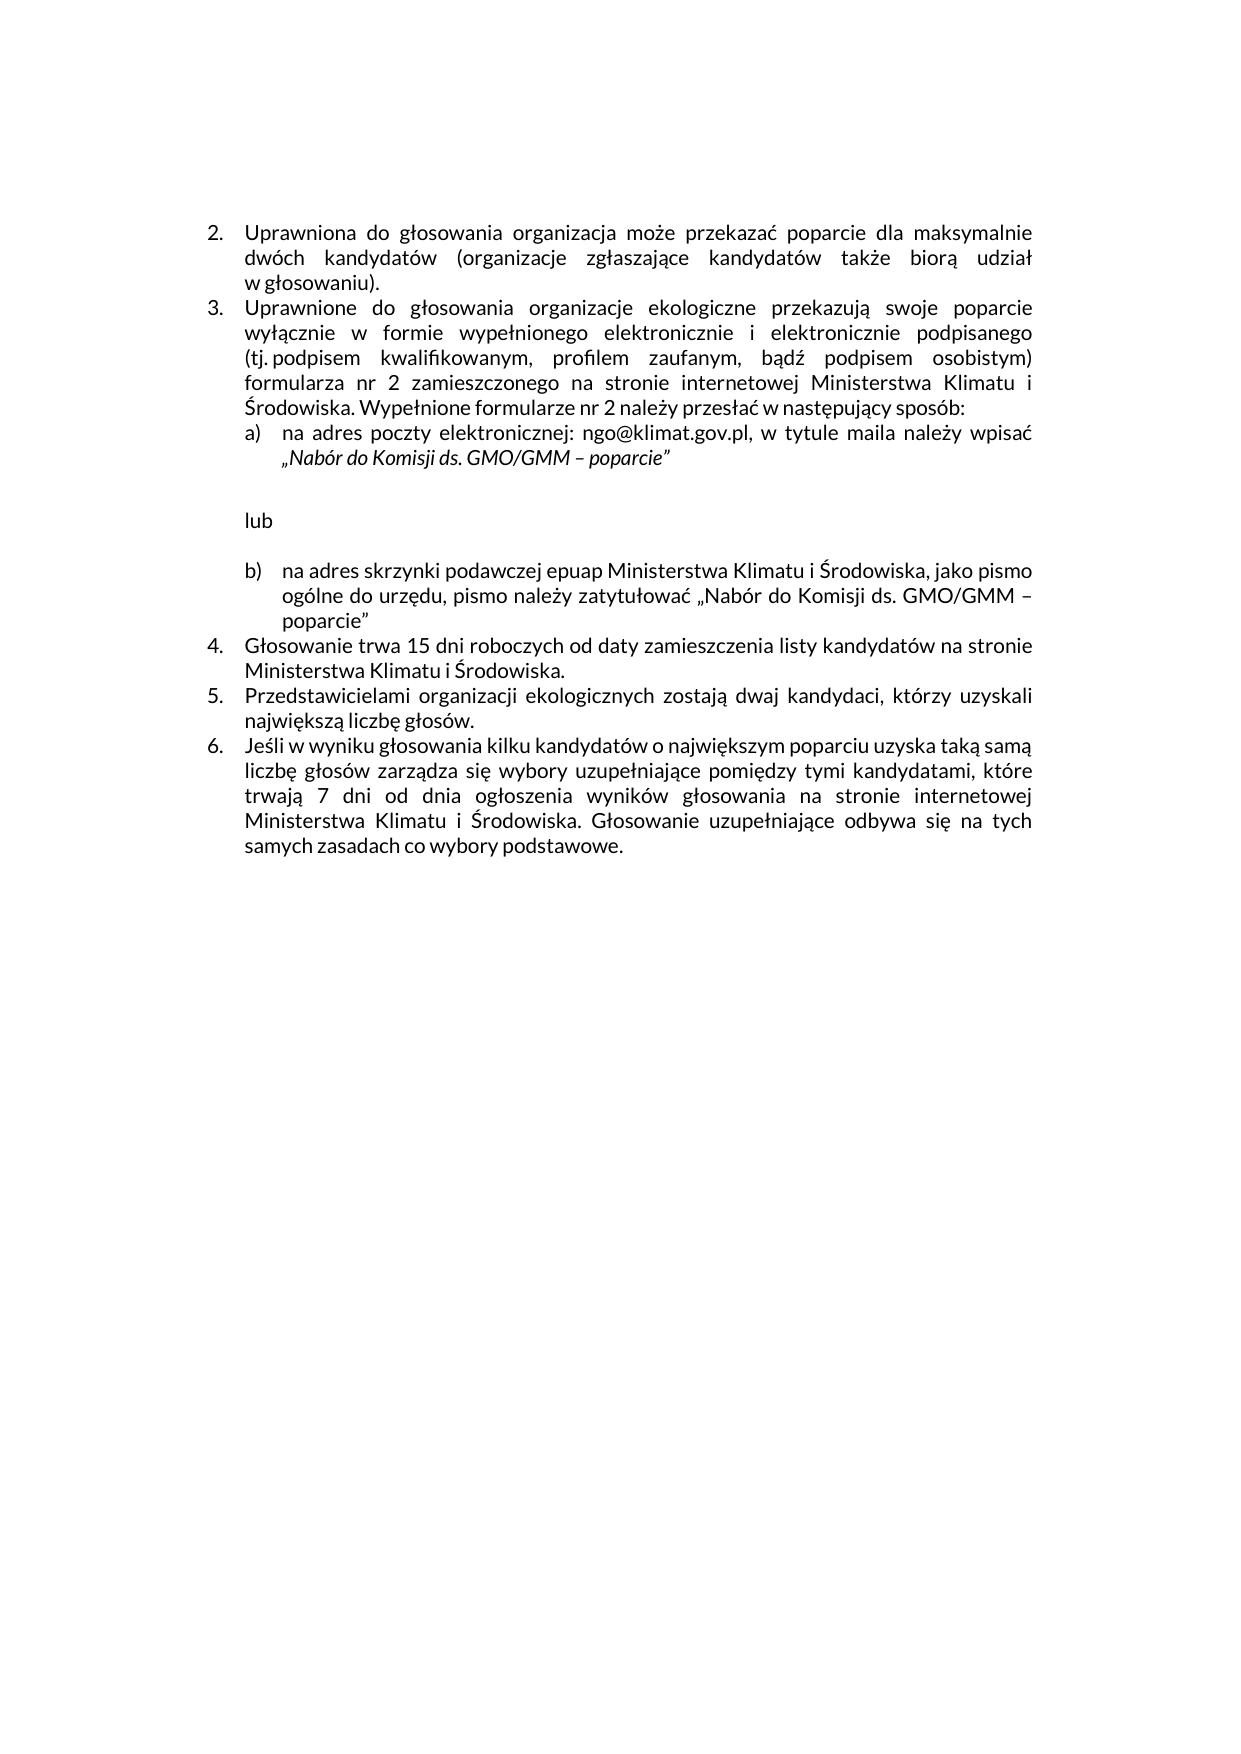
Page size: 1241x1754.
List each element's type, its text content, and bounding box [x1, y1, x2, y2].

list Przedstawicielami organizacji ekologicznych zostają dwaj kandydaci, którzy uzyskali największą liczbę głosów. [207, 683, 1033, 733]
list Jeśli w wyniku głosowania kilku kandydatów o największym poparciu uzyska taką samą liczbę głosów zarządza się wybory uzupełniające pomiędzy tymi kandydatami, które trwają 7 dni od dnia ogłoszenia wyników głosowania na stronie internetowej Ministerstwa Klimatu i Środowiska. Głosowanie uzupełniające odbywa się na tych samych zasadach co wybory podstawowe. [207, 733, 1033, 858]
list na adres poczty elektronicznej: ngo@klimat.gov.pl, w tytule maila należy wpisać „Nabór do Komisji ds. GMO/GMM – poparcie” [244, 420, 1033, 470]
text lub [244, 508, 1033, 533]
list Uprawniona do głosowania organizacja może przekazać poparcie dla maksymalnie dwóch kandydatów (organizacje zgłaszające kandydatów także biorą udział w głosowaniu). [207, 220, 1033, 295]
list Głosowanie trwa 15 dni roboczych od daty zamieszczenia listy kandydatów na stronie Ministerstwa Klimatu i Środowiska. [207, 633, 1033, 683]
list na adres skrzynki podawczej epuap Ministerstwa Klimatu i Środowiska, jako pismo ogólne do urzędu, pismo należy zatytułować „Nabór do Komisji ds. GMO/GMM – poparcie” [244, 558, 1033, 633]
list Uprawnione do głosowania organizacje ekologiczne przekazują swoje poparcie wyłącznie w formie wypełnionego elektronicznie i elektronicznie podpisanego (tj. podpisem kwalifikowanym, profilem zaufanym, bądź podpisem osobistym) formularza nr 2 zamieszczonego na stronie internetowej Ministerstwa Klimatu i Środowiska. Wypełnione formularze nr 2 należy przesłać w następujący sposób: [207, 295, 1033, 420]
